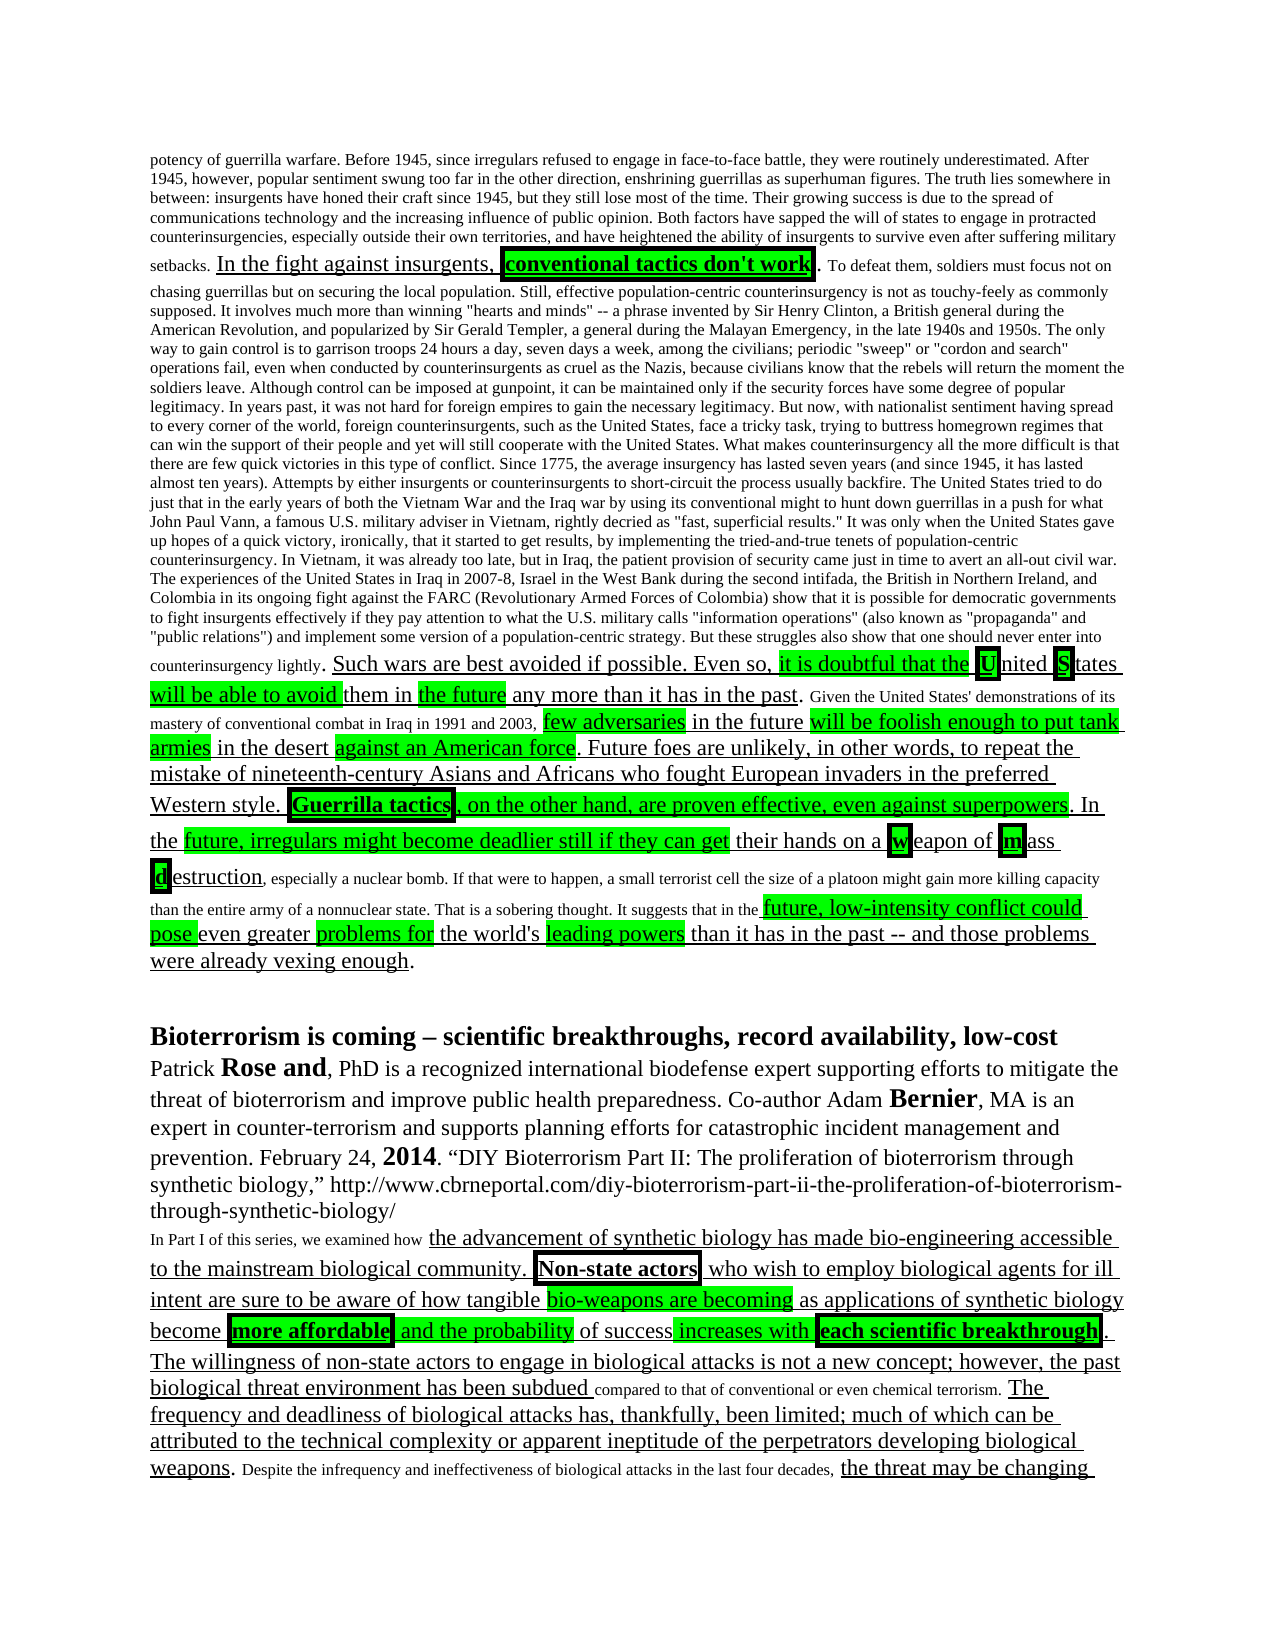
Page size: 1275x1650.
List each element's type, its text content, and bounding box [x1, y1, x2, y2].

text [150, 1224, 1125, 1480]
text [150, 150, 1125, 757]
subtitle Bioterrorism is coming – scientific breakthroughs, record availability, low-cost [150, 1020, 1125, 1051]
text Patrick Rose and, PhD is a recognized international biodefense expert supporting efforts to mitigate the threat of bioterrorism and improve public health preparedness. Co-author Adam Bernier, MA is an expert in counter-terrorism and supports planning efforts for catastrophic incident management and prevention. February 24, 2014. “DIY Bioterrorism Part II: The proliferation of bioterrorism through synthetic biology,” http://www.cbrneportal.com/diy-bioterrorism-part-ii-the-proliferation-of-bioterrorism-through-synthetic-biology/ [150, 1051, 1125, 1224]
